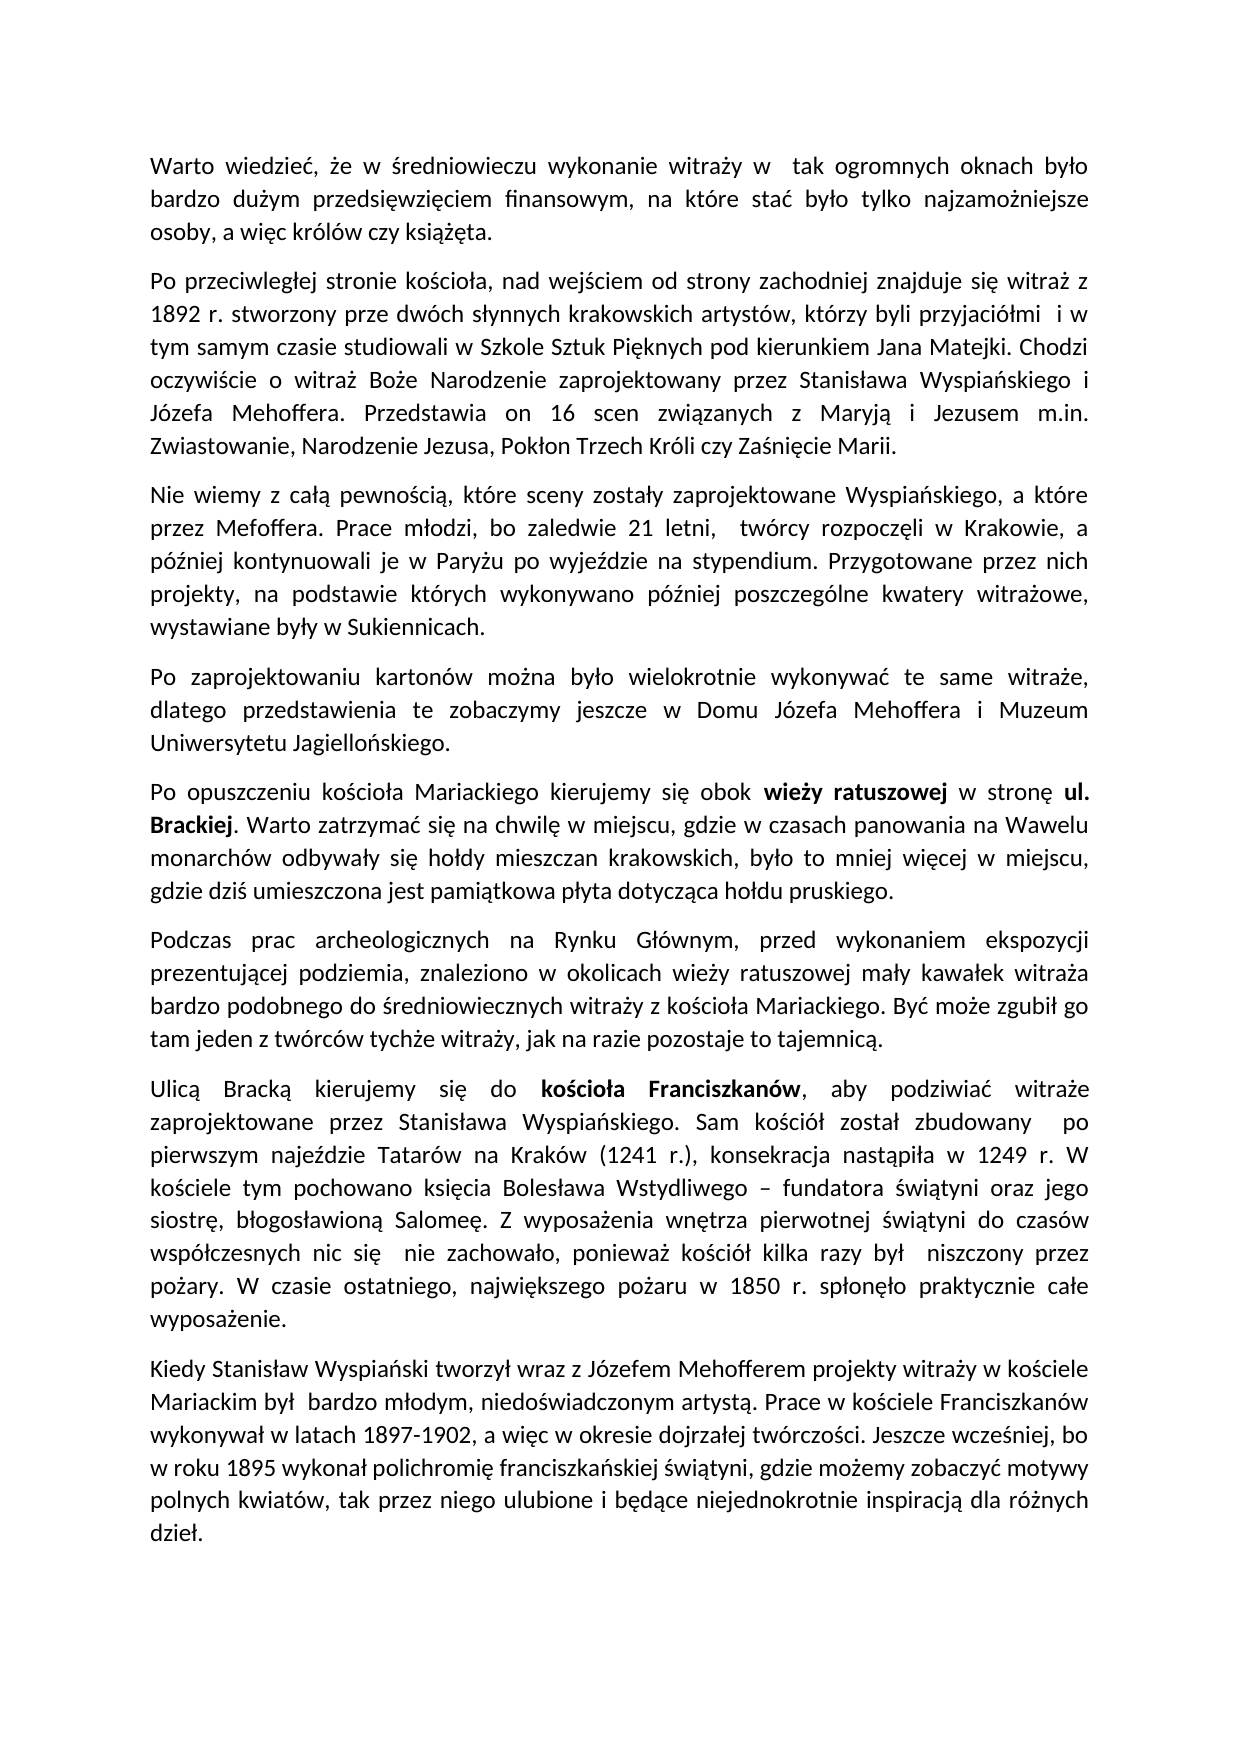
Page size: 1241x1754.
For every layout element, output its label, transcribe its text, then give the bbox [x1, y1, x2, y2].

text Ulicą Bracką kierujemy się do kościoła Franciszkanów, aby podziwiać witraże zaprojektowane przez Stanisława Wyspiańskiego. Sam kościół został zbudowany po pierwszym najeździe Tatarów na Kraków (1241 r.), konsekracja nastąpiła w 1249 r. W kościele tym pochowano księcia Bolesława Wstydliwego – fundatora świątyni oraz jego siostrę, błogosławioną Salomeę. Z wyposażenia wnętrza pierwotnej świątyni do czasów współczesnych nic się nie zachowało, ponieważ kościół kilka razy był niszczony przez pożary. W czasie ostatniego, największego pożaru w 1850 r. spłonęło praktycznie całe wyposażenie. [150, 1073, 1090, 1334]
text Warto wiedzieć, że w średniowieczu wykonanie witraży w tak ogromnych oknach było bardzo dużym przedsięwzięciem finansowym, na które stać było tylko najzamożniejsze osoby, a więc królów czy książęta. [150, 150, 1090, 246]
text Po przeciwległej stronie kościoła, nad wejściem od strony zachodniej znajduje się witraż z 1892 r. stworzony prze dwóch słynnych krakowskich artystów, którzy byli przyjaciółmi i w tym samym czasie studiowali w Szkole Sztuk Pięknych pod kierunkiem Jana Matejki. Chodzi oczywiście o witraż Boże Narodzenie zaprojektowany przez Stanisława Wyspiańskiego i Józefa Mehoffera. Przedstawia on 16 scen związanych z Maryją i Jezusem m.in. Zwiastowanie, Narodzenie Jezusa, Pokłon Trzech Króli czy Zaśnięcie Marii. [150, 265, 1090, 461]
text Podczas prac archeologicznych na Rynku Głównym, przed wykonaniem ekspozycji prezentującej podziemia, znaleziono w okolicach wieży ratuszowej mały kawałek witraża bardzo podobnego do średniowiecznych witraży z kościoła Mariackiego. Być może zgubił go tam jeden z twórców tychże witraży, jak na razie pozostaje to tajemnicą. [150, 924, 1090, 1054]
text Kiedy Stanisław Wyspiański tworzył wraz z Józefem Mehofferem projekty witraży w kościele Mariackim był bardzo młodym, niedoświadczonym artystą. Prace w kościele Franciszkanów wykonywał w latach 1897-1902, a więc w okresie dojrzałej twórczości. Jeszcze wcześniej, bo w roku 1895 wykonał polichromię franciszkańskiej świątyni, gdzie możemy zobaczyć motywy polnych kwiatów, tak przez niego ulubione i będące niejednokrotnie inspiracją dla różnych dzieł. [150, 1353, 1090, 1548]
text Po opuszczeniu kościoła Mariackiego kierujemy się obok wieży ratuszowej w stronę ul. Brackiej. Warto zatrzymać się na chwilę w miejscu, gdzie w czasach panowania na Wawelu monarchów odbywały się hołdy mieszczan krakowskich, było to mniej więcej w miejscu, gdzie dziś umieszczona jest pamiątkowa płyta dotycząca hołdu pruskiego. [150, 776, 1090, 906]
text Nie wiemy z całą pewnością, które sceny zostały zaprojektowane Wyspiańskiego, a które przez Mefoffera. Prace młodzi, bo zaledwie 21 letni, twórcy rozpoczęli w Krakowie, a później kontynuowali je w Paryżu po wyjeździe na stypendium. Przygotowane przez nich projekty, na podstawie których wykonywano później poszczególne kwatery witrażowe, wystawiane były w Sukiennicach. [150, 479, 1090, 642]
text Po zaprojektowaniu kartonów można było wielokrotnie wykonywać te same witraże, dlatego przedstawienia te zobaczymy jeszcze w Domu Józefa Mehoffera i Muzeum Uniwersytetu Jagiellońskiego. [150, 661, 1090, 757]
